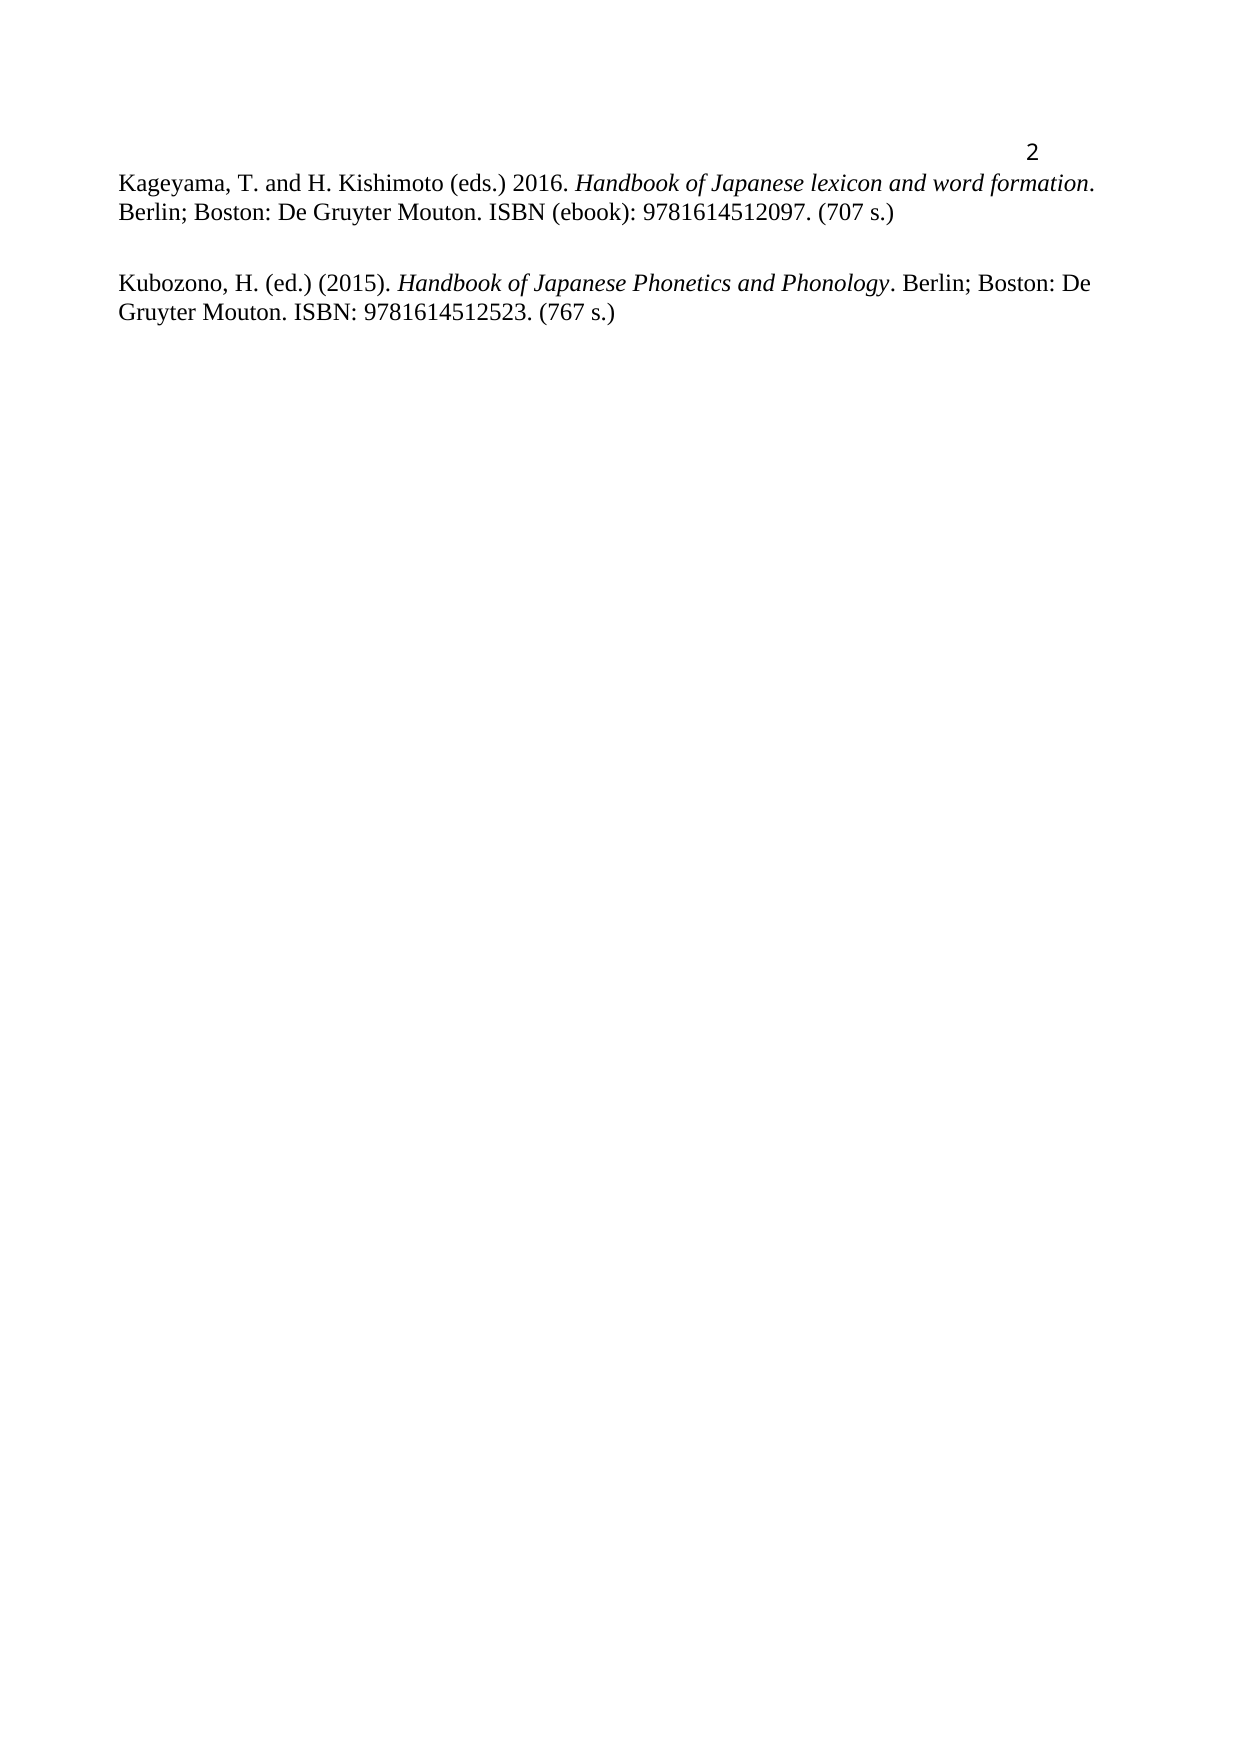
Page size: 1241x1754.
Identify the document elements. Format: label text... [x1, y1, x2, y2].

text Kageyama, T. and H. Kishimoto (eds.) 2016. Handbook of Japanese lexicon and word formation. Berlin; Boston: De Gruyter Mouton. ISBN (ebook): 9781614512097. (707 s.) [118, 168, 1150, 226]
text Kubozono, H. (ed.) (2015). Handbook of Japanese Phonetics and Phonology. Berlin; Boston: De Gruyter Mouton. ISBN: 9781614512523. (767 s.) [118, 268, 1150, 326]
